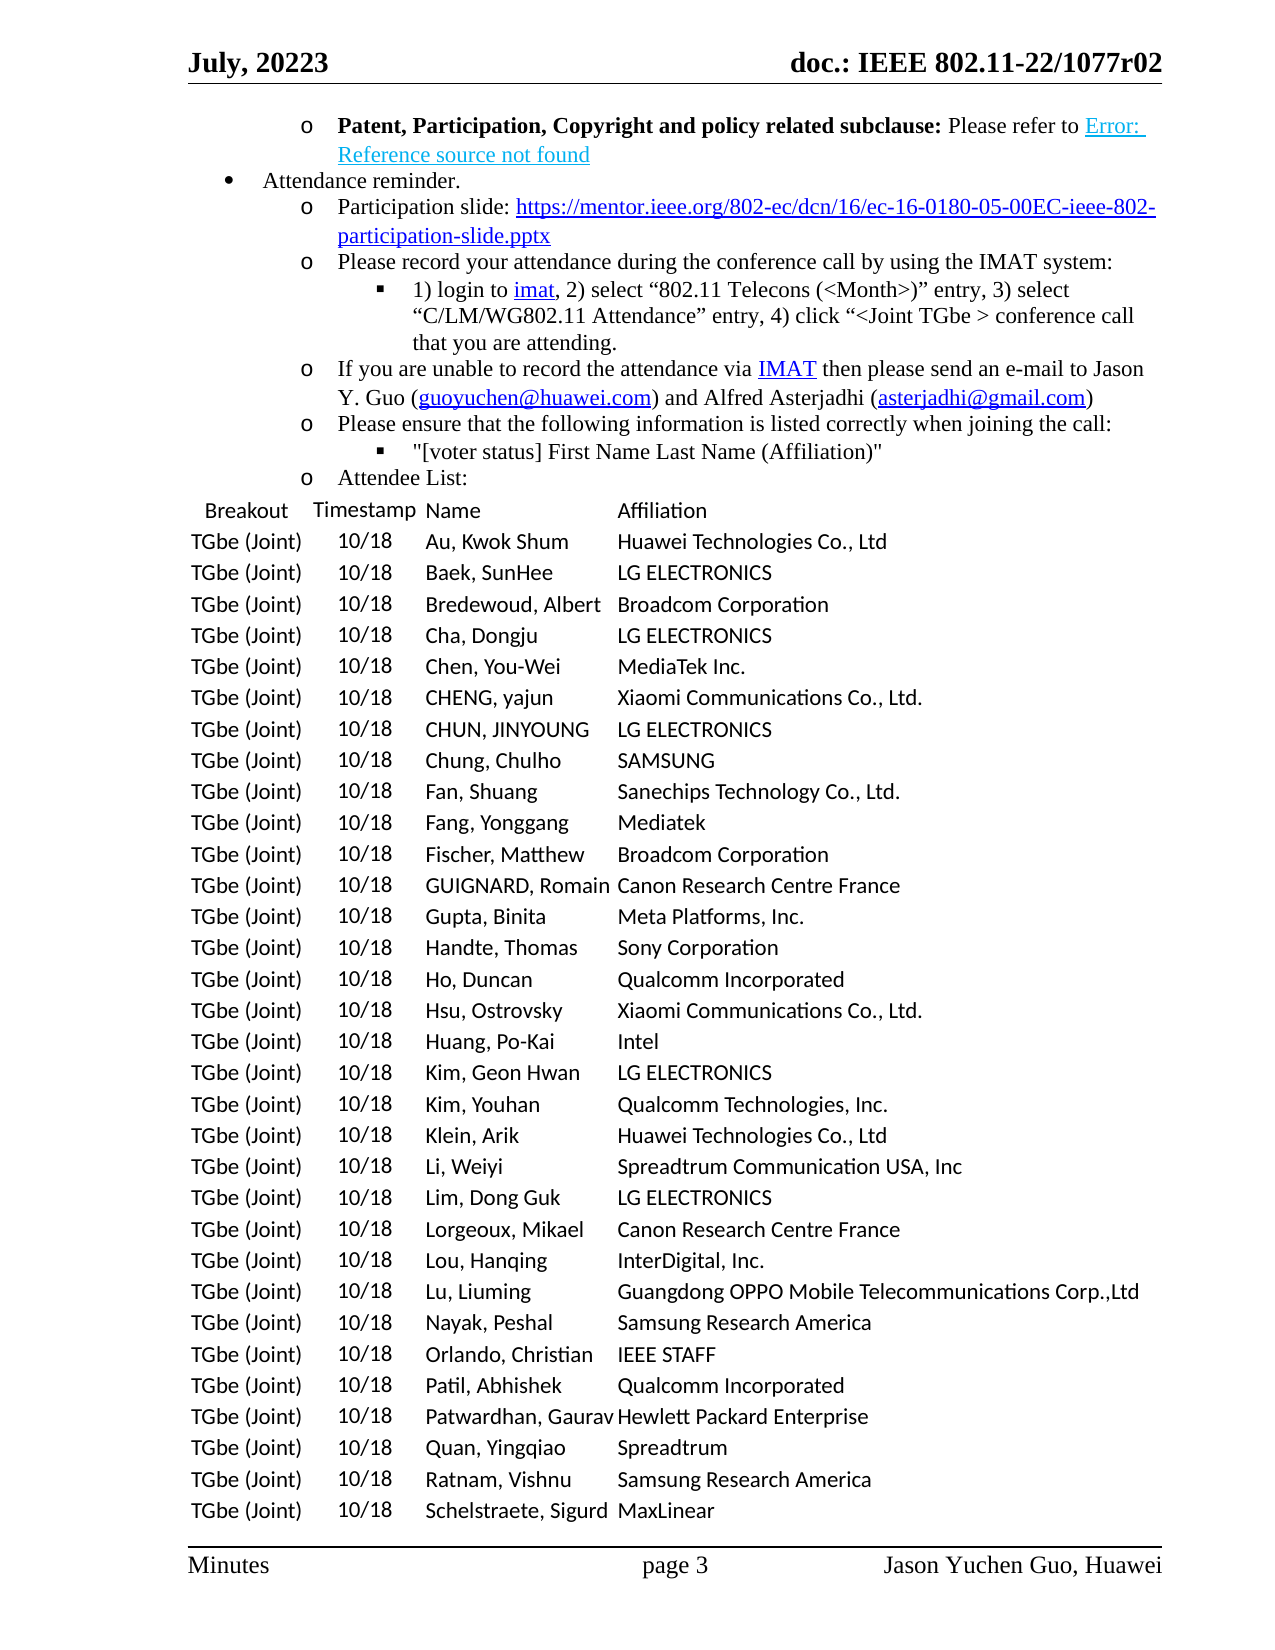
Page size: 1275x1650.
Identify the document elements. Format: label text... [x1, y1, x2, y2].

table_cell TGbe (Joint) [188, 1493, 306, 1524]
table_cell LG ELECTRONICS [616, 1180, 1275, 1211]
table_cell TGbe (Joint) [188, 1055, 306, 1086]
table_header Name [424, 493, 616, 524]
table_cell 10/18 [306, 930, 424, 961]
table_cell TGbe (Joint) [188, 805, 306, 836]
table_cell TGbe (Joint) [188, 711, 306, 743]
table_cell Guangdong OPPO Mobile Telecommunications Corp.,Ltd [616, 1274, 1275, 1305]
table_cell Lu, Liuming [424, 1274, 616, 1305]
table_cell Canon Research Centre France [616, 1211, 1275, 1243]
table_cell Huang, Po-Kai [424, 1024, 616, 1055]
table_cell Kim, Youhan [424, 1086, 616, 1118]
table_cell TGbe (Joint) [188, 555, 306, 586]
table_cell Qualcomm Incorporated [616, 1368, 1275, 1399]
table_cell TGbe (Joint) [188, 868, 306, 899]
table_cell 10/18 [306, 1461, 424, 1493]
list If you are unable to record the attendance via IMAT then please send an e-mail to Jason Y. Guo (guoyuchen@huawei.com) and Alfred Asterjadhi (asterjadhi@gmail.com) [300, 355, 1162, 410]
table_cell 10/18 [306, 524, 424, 555]
table_cell Fang, Yonggang [424, 805, 616, 836]
table_cell 10/18 [306, 743, 424, 774]
table_cell 10/18 [306, 1368, 424, 1399]
table_cell Gupta, Binita [424, 899, 616, 930]
table_cell 10/18 [306, 1399, 424, 1430]
table_cell TGbe (Joint) [188, 1461, 306, 1493]
table_cell Qualcomm Incorporated [616, 961, 1275, 993]
table_cell LG ELECTRONICS [616, 1055, 1275, 1086]
table_cell Lou, Hanqing [424, 1243, 616, 1274]
table_cell 10/18 [306, 961, 424, 993]
table_cell 10/18 [306, 1274, 424, 1305]
list 1) login to imat, 2) select “802.11 Telecons (<Month>)” entry, 3) select “C/LM/WG802.11 Attendance” entry, 4) click “<Joint TGbe > conference call that you are attending. [375, 276, 1162, 355]
table_cell Lorgeoux, Mikael [424, 1211, 616, 1243]
table_cell 10/18 [306, 1055, 424, 1086]
table_cell 10/18 [306, 1180, 424, 1211]
table_cell 10/18 [306, 1149, 424, 1180]
table_cell InterDigital, Inc. [616, 1243, 1275, 1274]
table_cell Schelstraete, Sigurd [424, 1493, 616, 1524]
table_cell 10/18 [306, 1243, 424, 1274]
table_cell Klein, Arik [424, 1118, 616, 1149]
table_cell 10/18 [306, 711, 424, 743]
table_cell Huawei Technologies Co., Ltd [616, 1118, 1275, 1149]
table_cell 10/18 [306, 993, 424, 1024]
table_cell Broadcom Corporation [616, 586, 1275, 618]
table_cell Ratnam, Vishnu [424, 1461, 616, 1493]
table_cell TGbe (Joint) [188, 899, 306, 930]
table_cell Chen, You-Wei [424, 649, 616, 680]
table_cell 10/18 [306, 774, 424, 805]
table_cell SAMSUNG [616, 743, 1275, 774]
table_cell TGbe (Joint) [188, 1336, 306, 1368]
table_cell TGbe (Joint) [188, 586, 306, 618]
table_cell TGbe (Joint) [188, 649, 306, 680]
table_cell Kim, Geon Hwan [424, 1055, 616, 1086]
table_cell 10/18 [306, 618, 424, 649]
table_cell 10/18 [306, 1493, 424, 1524]
list Participation slide: https://mentor.ieee.org/802-ec/dcn/16/ec-16-0180-05-00EC-ieee-802-participation-slide.pptx [300, 193, 1162, 248]
table_cell Sanechips Technology Co., Ltd. [616, 774, 1275, 805]
table_cell Huawei Technologies Co., Ltd [616, 524, 1275, 555]
table_cell 10/18 [306, 1118, 424, 1149]
table_cell TGbe (Joint) [188, 524, 306, 555]
table_cell Broadcom Corporation [616, 836, 1275, 868]
table_cell Xiaomi Communications Co., Ltd. [616, 993, 1275, 1024]
table_cell Chung, Chulho [424, 743, 616, 774]
table_cell Au, Kwok Shum [424, 524, 616, 555]
table_cell TGbe (Joint) [188, 618, 306, 649]
table_cell Meta Platforms, Inc. [616, 899, 1275, 930]
table_cell TGbe (Joint) [188, 1024, 306, 1055]
table_cell Spreadtrum Communication USA, Inc [616, 1149, 1275, 1180]
table_cell Lim, Dong Guk [424, 1180, 616, 1211]
table_cell CHENG, yajun [424, 680, 616, 711]
table_header Breakout [188, 493, 306, 524]
table_cell LG ELECTRONICS [616, 618, 1275, 649]
table_header Affiliation [616, 493, 1275, 524]
table_cell Patwardhan, Gaurav [424, 1399, 616, 1430]
table_cell TGbe (Joint) [188, 836, 306, 868]
table_cell Sony Corporation [616, 930, 1275, 961]
table_cell TGbe (Joint) [188, 1274, 306, 1305]
table_cell Ho, Duncan [424, 961, 616, 993]
table_cell 10/18 [306, 1086, 424, 1118]
table_cell 10/18 [306, 805, 424, 836]
table_cell Orlando, Christian [424, 1336, 616, 1368]
table_cell TGbe (Joint) [188, 774, 306, 805]
table_cell Samsung Research America [616, 1461, 1275, 1493]
table_cell Handte, Thomas [424, 930, 616, 961]
list "[voter status] First Name Last Name (Affiliation)" [375, 438, 1162, 464]
table_cell TGbe (Joint) [188, 1243, 306, 1274]
table_cell Mediatek [616, 805, 1275, 836]
table_cell 10/18 [306, 1336, 424, 1368]
table_cell Bredewoud, Albert [424, 586, 616, 618]
table_cell Intel [616, 1024, 1275, 1055]
table_cell 10/18 [306, 1305, 424, 1336]
table_cell Quan, Yingqiao [424, 1430, 616, 1461]
table_cell 10/18 [306, 1211, 424, 1243]
table_cell Hewlett Packard Enterprise [616, 1399, 1275, 1430]
table_cell 10/18 [306, 555, 424, 586]
table_cell 10/18 [306, 868, 424, 899]
table_cell TGbe (Joint) [188, 680, 306, 711]
table_cell LG ELECTRONICS [616, 555, 1275, 586]
table_cell 10/18 [306, 586, 424, 618]
table_cell TGbe (Joint) [188, 1399, 306, 1430]
table_cell 10/18 [306, 649, 424, 680]
table_cell LG ELECTRONICS [616, 711, 1275, 743]
table_cell TGbe (Joint) [188, 930, 306, 961]
table_cell 10/18 [306, 899, 424, 930]
table_cell 10/18 [306, 836, 424, 868]
list Attendance reminder. [225, 167, 1162, 193]
table_cell TGbe (Joint) [188, 961, 306, 993]
table_cell IEEE STAFF [616, 1336, 1275, 1368]
table_cell TGbe (Joint) [188, 1149, 306, 1180]
table_cell Xiaomi Communications Co., Ltd. [616, 680, 1275, 711]
table_cell 10/18 [306, 1024, 424, 1055]
table_cell Li, Weiyi [424, 1149, 616, 1180]
table_cell Qualcomm Technologies, Inc. [616, 1086, 1275, 1118]
table_cell Spreadtrum [616, 1430, 1275, 1461]
table_header Timestamp [306, 493, 424, 524]
table_cell Patil, Abhishek [424, 1368, 616, 1399]
table_cell TGbe (Joint) [188, 1086, 306, 1118]
table_cell Nayak, Peshal [424, 1305, 616, 1336]
table_cell TGbe (Joint) [188, 1368, 306, 1399]
table_cell Canon Research Centre France [616, 868, 1275, 899]
table_cell GUIGNARD, Romain [424, 868, 616, 899]
list Please ensure that the following information is listed correctly when joining the call: [300, 410, 1162, 438]
table_cell TGbe (Joint) [188, 1211, 306, 1243]
table_cell MaxLinear [616, 1493, 1275, 1524]
table_cell Fischer, Matthew [424, 836, 616, 868]
list Please record your attendance during the conference call by using the IMAT system: [300, 248, 1162, 276]
table_cell Cha, Dongju [424, 618, 616, 649]
table_cell Samsung Research America [616, 1305, 1275, 1336]
list Attendee List: [300, 464, 1162, 493]
table_cell Fan, Shuang [424, 774, 616, 805]
table_cell TGbe (Joint) [188, 1305, 306, 1336]
table_cell Baek, SunHee [424, 555, 616, 586]
table_cell TGbe (Joint) [188, 1180, 306, 1211]
table_cell Hsu, Ostrovsky [424, 993, 616, 1024]
table_cell TGbe (Joint) [188, 743, 306, 774]
table_cell TGbe (Joint) [188, 1430, 306, 1461]
table_cell 10/18 [306, 1430, 424, 1461]
table_cell 10/18 [306, 680, 424, 711]
table_cell CHUN, JINYOUNG [424, 711, 616, 743]
table_cell MediaTek Inc. [616, 649, 1275, 680]
table_cell TGbe (Joint) [188, 993, 306, 1024]
table_cell TGbe (Joint) [188, 1118, 306, 1149]
